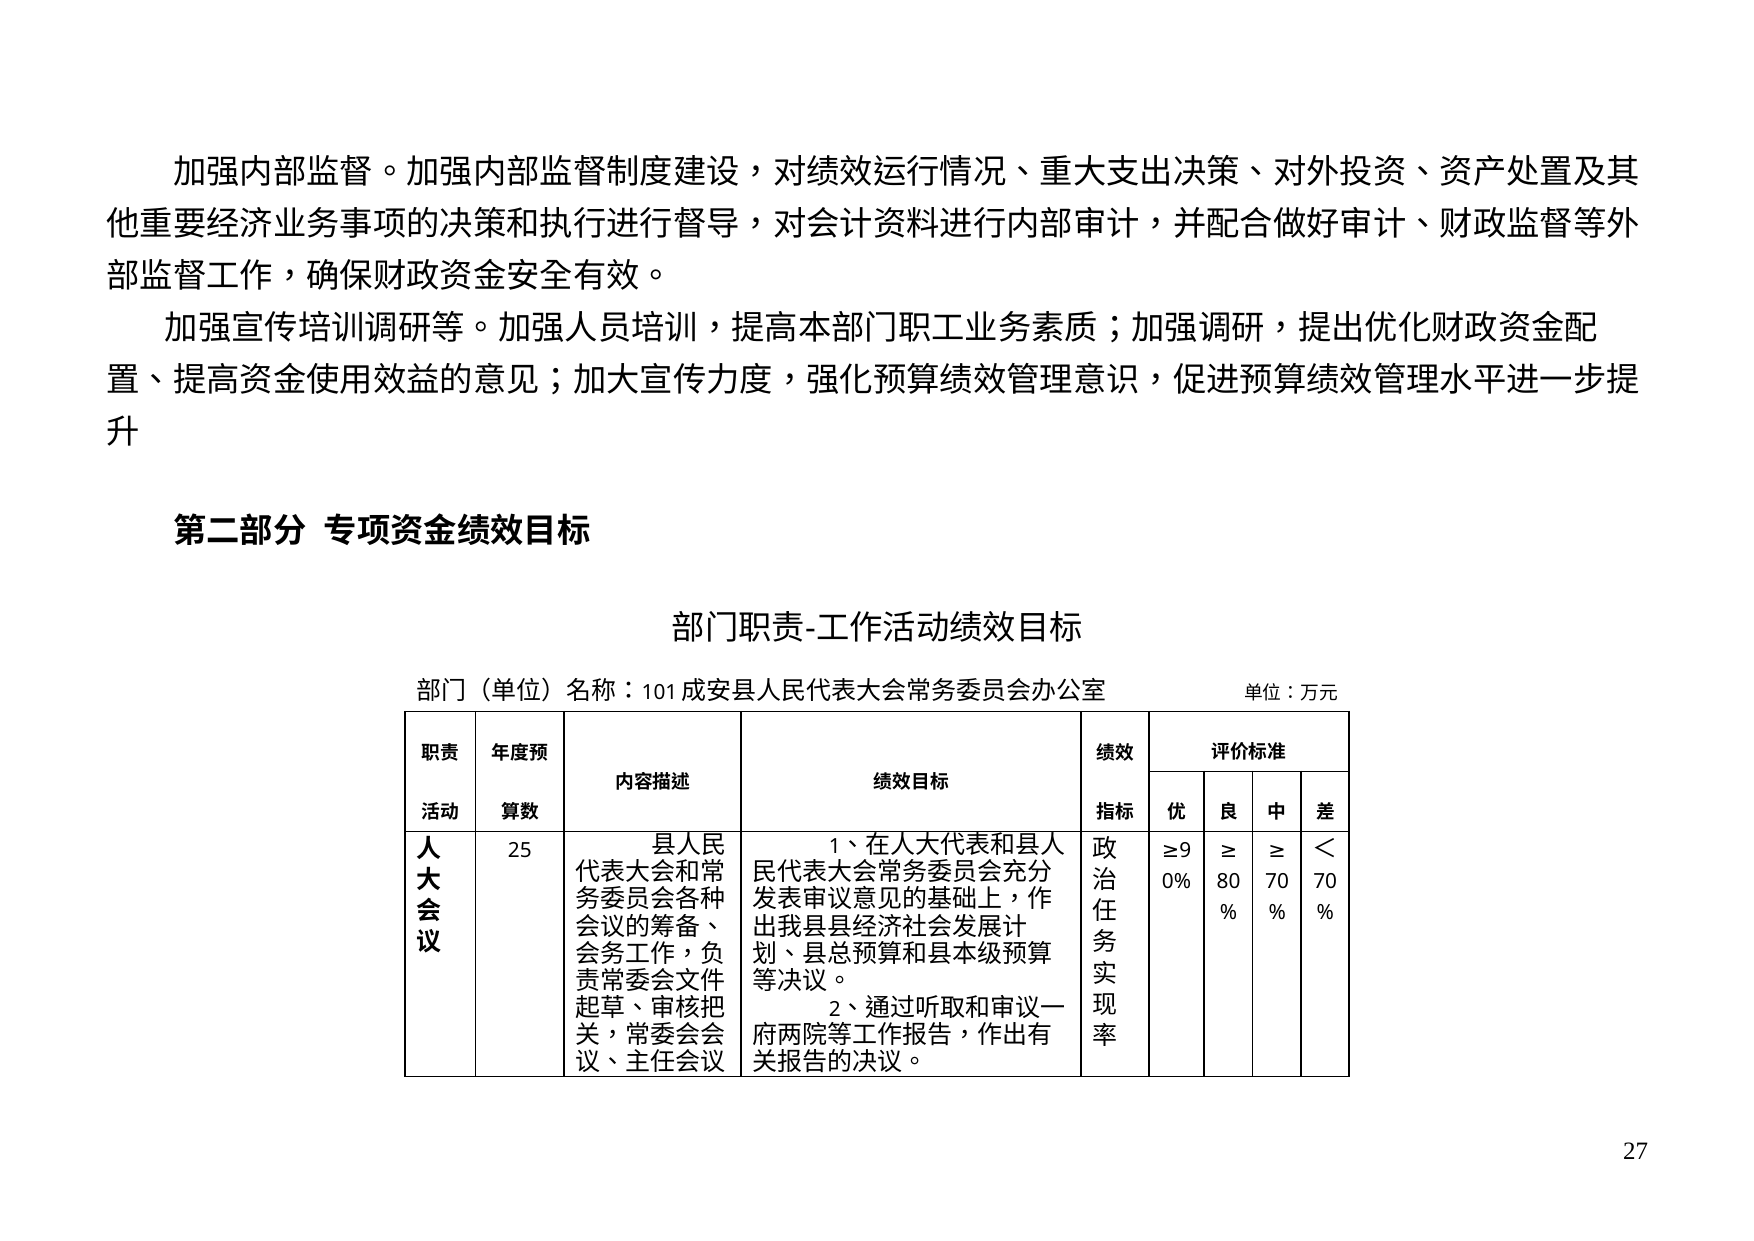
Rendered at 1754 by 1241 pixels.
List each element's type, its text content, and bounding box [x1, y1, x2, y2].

table_cell 绩效目标 [742, 712, 1080, 831]
table_cell 政治任务实现率 [1082, 832, 1148, 1076]
table_cell 差 [1302, 772, 1348, 831]
table_cell 25 [476, 832, 563, 1076]
table_cell ≥80% [1205, 832, 1252, 1076]
table_cell ＜70% [1302, 832, 1348, 1076]
text 加强内部监督。加强内部监督制度建设，对绩效运行情况、重大支出决策、对外投资、资产处置及其他重要经济业务事项的决策和执行进行督导，对会计资料进行内部审计，并配合做好审计、财政监督等外部监督工作，确保财政资金安全有效。 [106, 142, 1648, 298]
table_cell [565, 832, 740, 1076]
table_cell 良 [1205, 772, 1252, 831]
table_header 单位：万元 [1150, 652, 1348, 711]
text 加强宣传培训调研等。加强人员培训，提高本部门职工业务素质；加强调研，提出优化财政资金配置、提高资金使用效益的意见；加大宣传力度，强化预算绩效管理意识，促进预算绩效管理水平进一步提升 [106, 298, 1648, 454]
table_cell 绩效指标 [1082, 712, 1148, 831]
table_cell 评价标准 [1150, 712, 1348, 771]
table_cell 人大会议 [406, 832, 475, 1076]
table_cell 职责活动 [406, 712, 475, 831]
table_cell 年度预算数 [476, 712, 563, 831]
table_cell 内容描述 [565, 712, 740, 831]
table_cell ≥90% [1150, 832, 1203, 1076]
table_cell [742, 832, 1080, 1076]
table_header 部门（单位）名称：101成安县人民代表大会常务委员会办公室 [406, 652, 1149, 711]
table_cell 优 [1150, 772, 1203, 831]
table_cell ≥70% [1253, 832, 1300, 1076]
table_cell 中 [1253, 772, 1300, 831]
text 第二部分 专项资金绩效目标 [106, 506, 1648, 552]
text 部门职责-工作活动绩效目标 [106, 592, 1648, 651]
